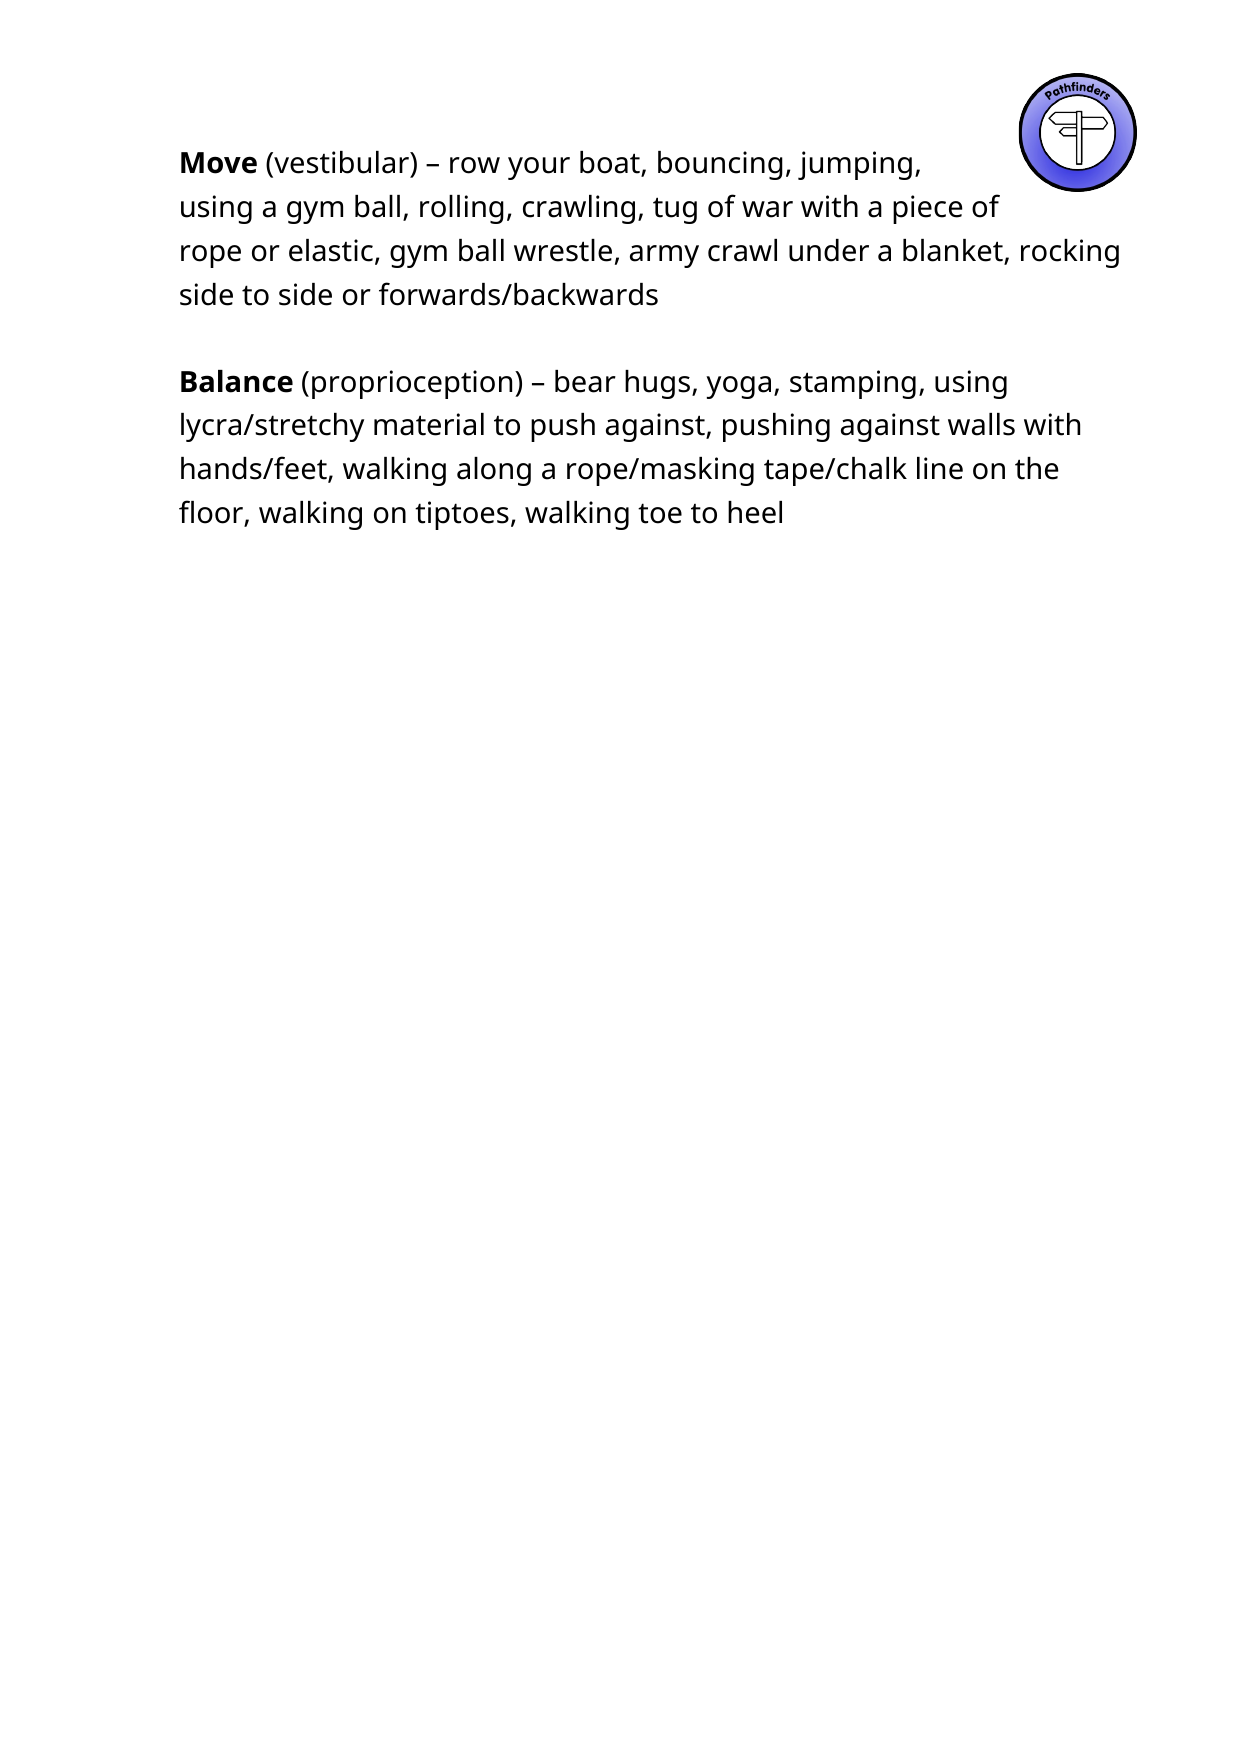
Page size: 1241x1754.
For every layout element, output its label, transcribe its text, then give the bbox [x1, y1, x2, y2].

list Move (vestibular) – row your boat, bouncing, jumping, using a gym ball, rolling, crawling, tug of war with a piece of rope or elastic, gym ball wrestle, army crawl under a blanket, rocking side to side or forwards/backwards [178, 143, 1137, 313]
picture [1018, 73, 1137, 143]
list Balance (proprioception) – bear hugs, yoga, stamping, using lycra/stretchy material to push against, pushing against walls with hands/feet, walking along a rope/masking tape/chalk line on the floor, walking on tiptoes, walking toe to heel [178, 361, 1137, 532]
